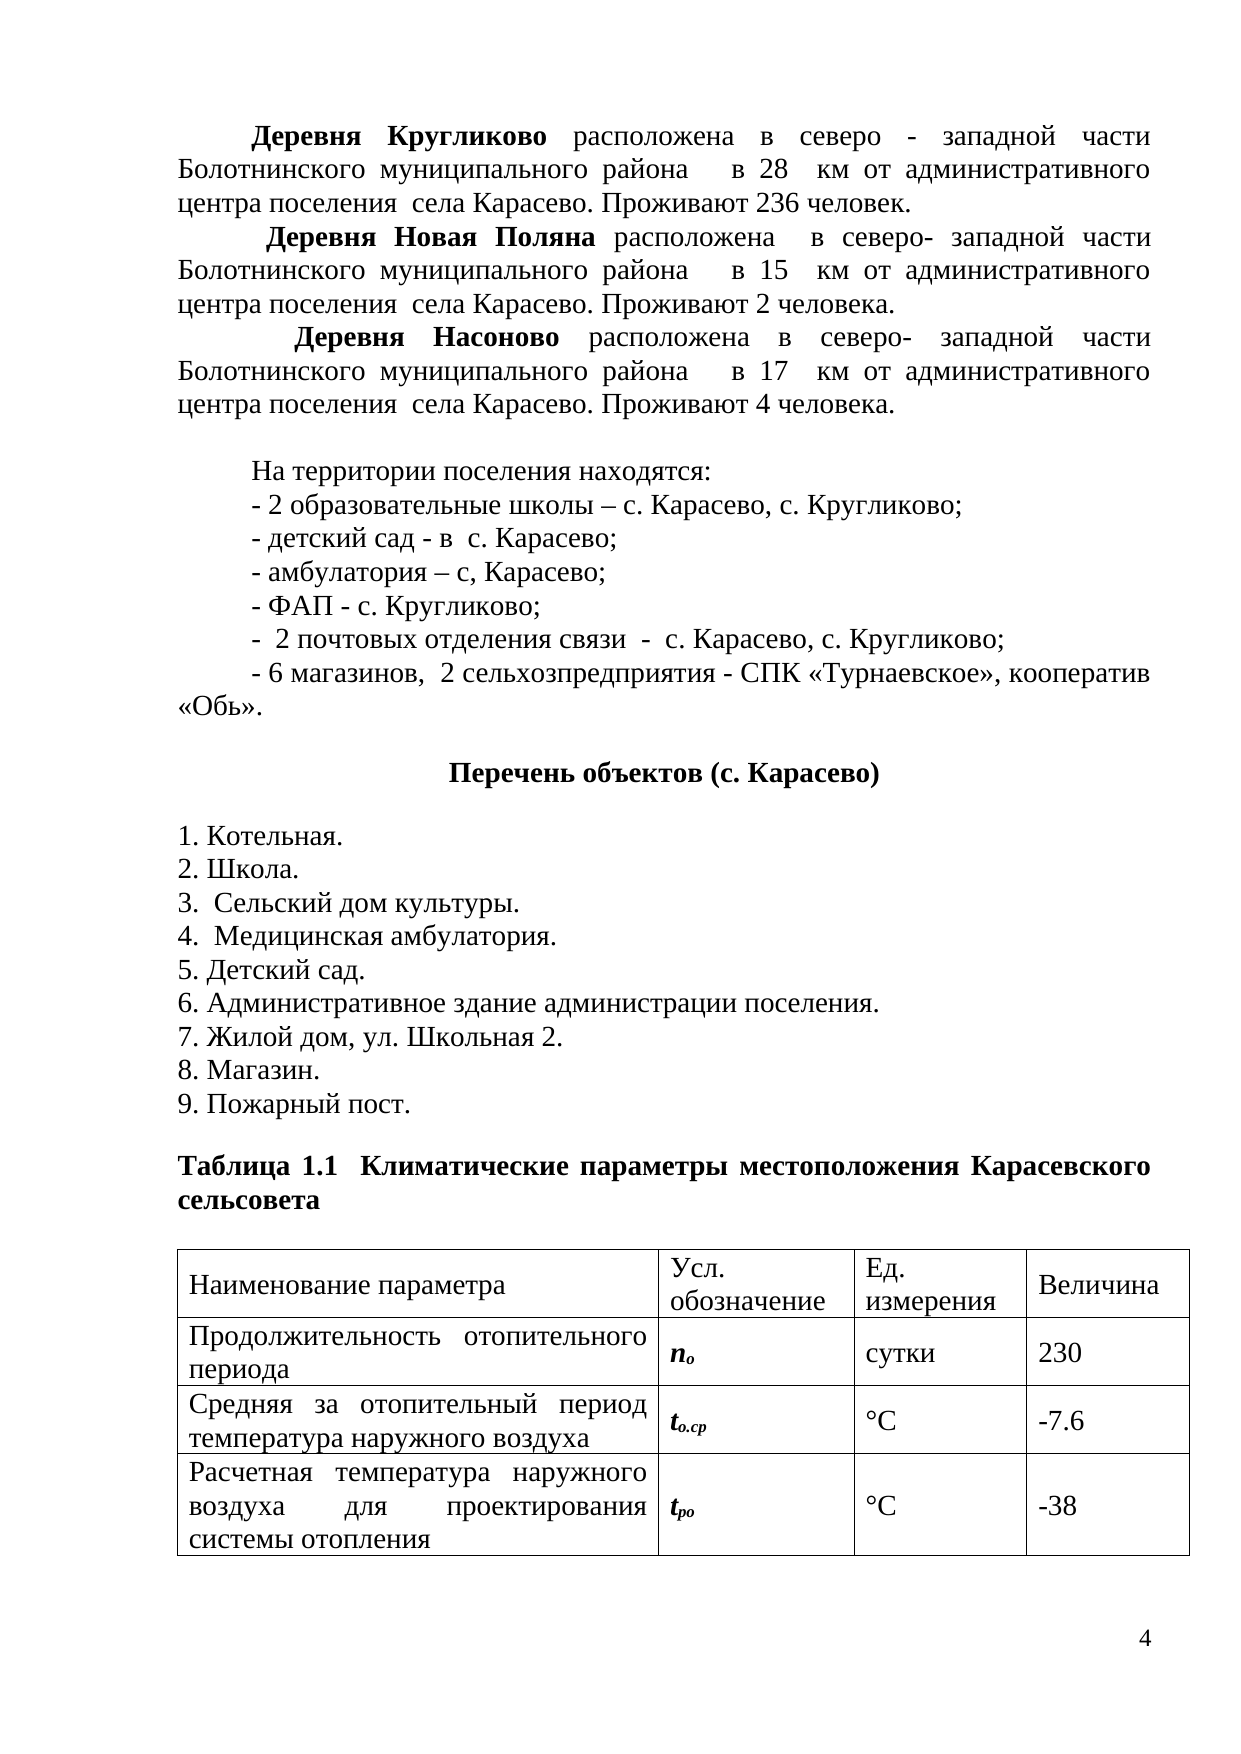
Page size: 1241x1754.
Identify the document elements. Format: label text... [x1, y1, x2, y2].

text Деревня Насоново расположена в северо- западной части Болотнинского муниципального района в 17 км от административного центра поселения села Карасево. Проживают 4 человека. [177, 319, 1152, 420]
text 9. Пожарный пост. [177, 1086, 1152, 1119]
table_header Усл. обозначение [659, 1250, 854, 1317]
text - амбулатория – с, Карасево; [177, 554, 1152, 588]
table_cell Расчетная температура наружного воздуха для проектирования системы отопления [178, 1454, 658, 1555]
table_cell -7.6 [1027, 1386, 1189, 1453]
table_header Величина [1027, 1250, 1189, 1317]
text Деревня Кругликово расположена в северо - западной части Болотнинского муниципального района в 28 км от административного центра поселения села Карасево. Проживают 236 человек. [177, 118, 1152, 219]
text - ФАП - с. Кругликово; [177, 588, 1152, 621]
text 6. Административное здание администрации поселения. [177, 985, 1152, 1019]
table_cell сутки [855, 1318, 1026, 1385]
text - 6 магазинов, 2 сельхозпредприятия - СПК «Турнаевское», кооператив «Обь». [177, 655, 1152, 722]
text 8. Магазин. [177, 1052, 1152, 1086]
table_cell °С [855, 1386, 1026, 1453]
table_header Ед. измерения [855, 1250, 1026, 1317]
table_cell °С [855, 1454, 1026, 1555]
text 1. Котельная. [177, 818, 1152, 851]
table_header Наименование параметра [178, 1250, 658, 1317]
table_cell 230 [1027, 1318, 1189, 1385]
text 3. Сельский дом культуры. [177, 885, 1152, 918]
table_cell -38 [1027, 1454, 1189, 1555]
text 7. Жилой дом, ул. Школьная 2. [177, 1019, 1152, 1052]
table_cell Продолжительность отопительного периода [178, 1318, 658, 1385]
text На территории поселения находятся: [177, 453, 1152, 487]
table_cell tpo [659, 1454, 854, 1555]
table_cell no [659, 1318, 854, 1385]
text Перечень объектов (с. Карасево) [177, 755, 1152, 789]
table_cell to.ср [659, 1386, 854, 1453]
text 4. Медицинская амбулатория. [177, 918, 1152, 952]
text - 2 образовательные школы – с. Карасево, с. Кругликово; [177, 487, 1152, 521]
text Деревня Новая Поляна расположена в северо- западной части Болотнинского муниципального района в 15 км от административного центра поселения села Карасево. Проживают 2 человека. [177, 219, 1152, 319]
table_cell Средняя за отопительный период температура наружного воздуха [178, 1386, 658, 1453]
text - 2 почтовых отделения связи - с. Карасево, с. Кругликово; [177, 621, 1152, 655]
text Таблица 1.1 Климатические параметры местоположения Карасевского сельсовета [177, 1148, 1152, 1215]
text 5. Детский сад. [177, 952, 1152, 985]
text - детский сад - в с. Карасево; [177, 521, 1152, 554]
text 2. Школа. [177, 851, 1152, 885]
